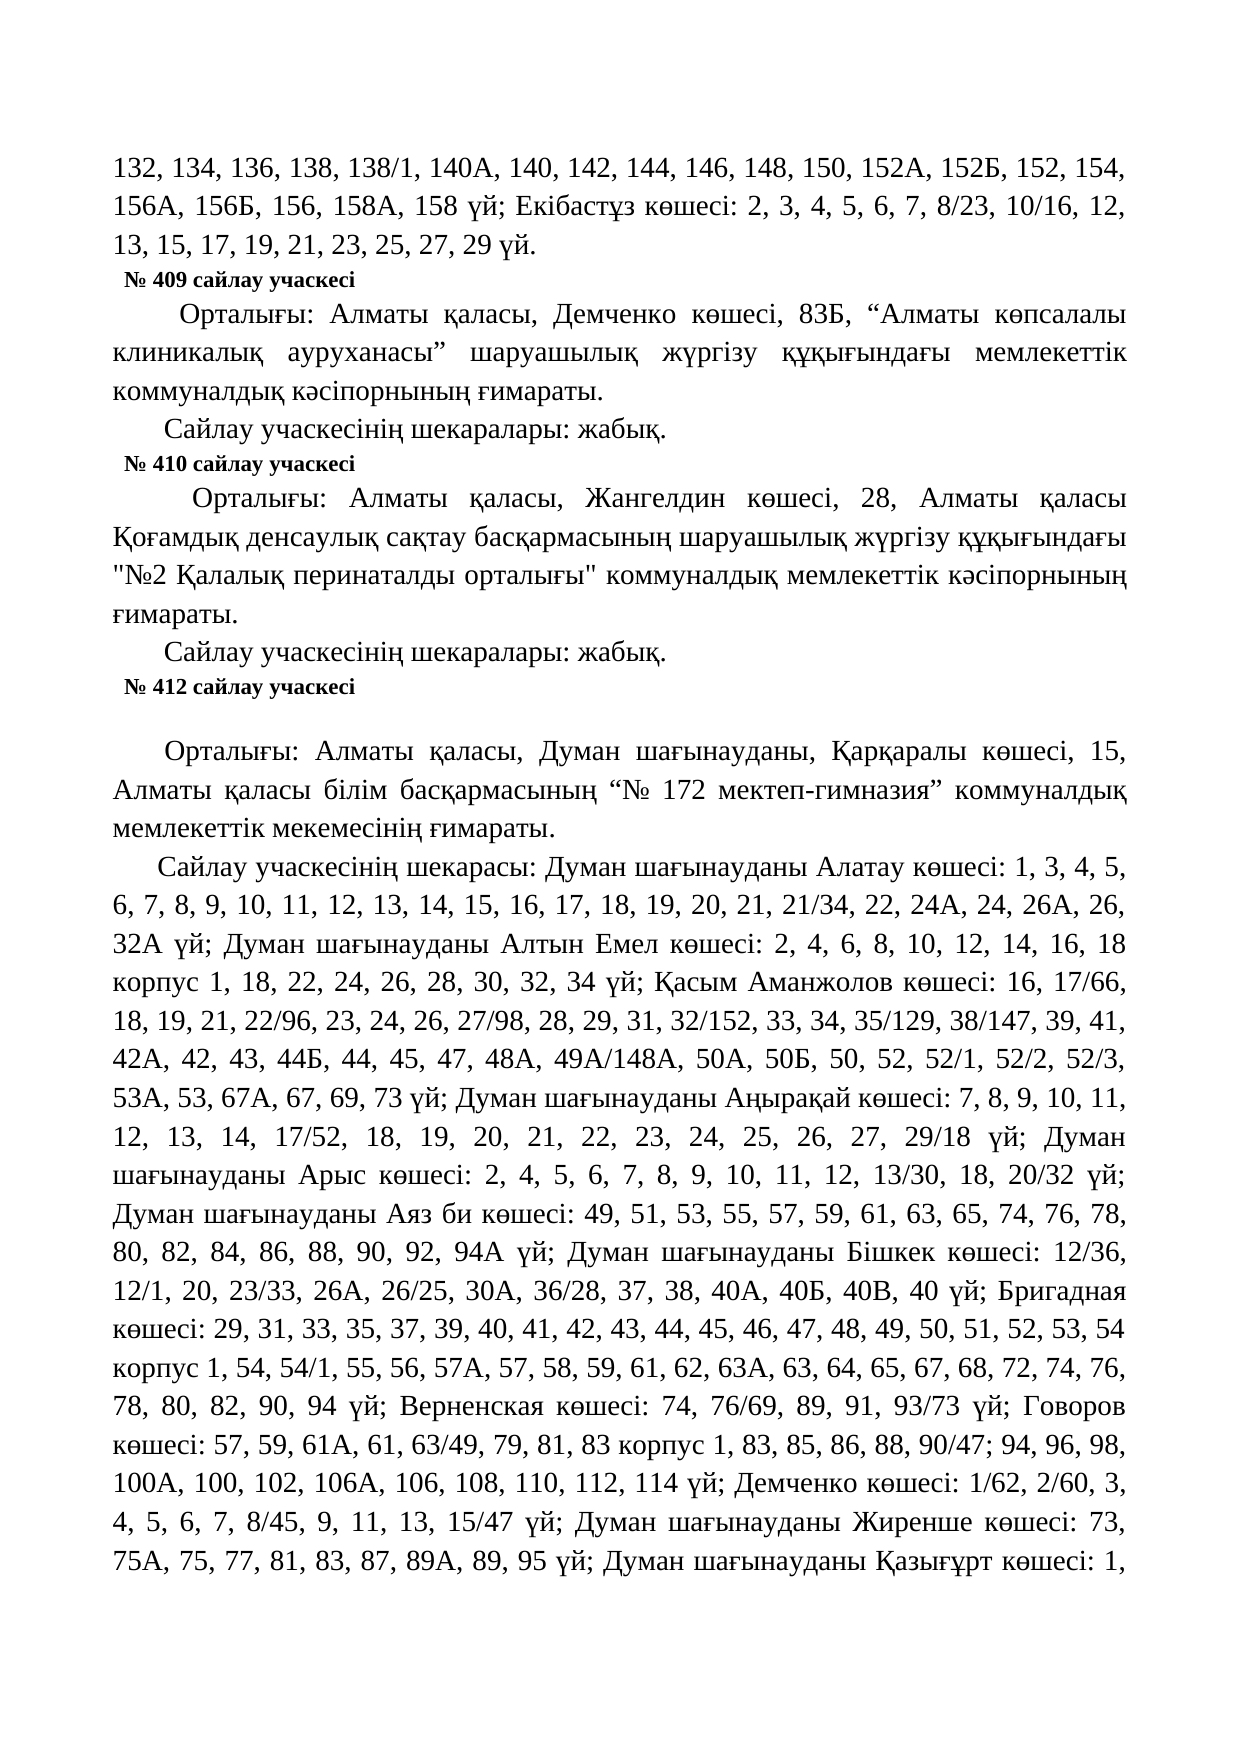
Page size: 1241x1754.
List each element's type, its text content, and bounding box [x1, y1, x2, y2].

text № 412 сайлау учаскесі [112, 673, 1128, 699]
text Орталығы: Алматы қаласы, Демченко көшесі, 83Б, “Алматы көпсалалы клиникалық ауруханасы” шаруашылық жүргізу құқығындағы мемлекеттік коммуналдық кәсіпорнының ғимараты. [112, 296, 1128, 406]
text Орталығы: Алматы қаласы, Жангелдин көшесі, 28, Алматы қаласы Қоғамдық денсаулық сақтау басқармасының шаруашылық жүргізу құқығындағы "№2 Қалалық перинаталды орталығы" коммуналдық мемлекеттік кәсіпорнының ғимараты. [112, 480, 1128, 629]
text Сайлау учаскесінің шекаралары: жабық. [112, 411, 1128, 445]
text № 409 сайлау учаскесі [112, 266, 1128, 292]
text Орталығы: Алматы қаласы, Думан шағынауданы, Қарқаралы көшесі, 15, Алматы қаласы білім басқармасының “№ 172 мектеп-гимназия” коммуналдық мемлекеттік мекемесінің ғимараты. [112, 733, 1128, 844]
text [112, 849, 1128, 1576]
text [112, 150, 1128, 261]
text № 410 сайлау учаскесі [112, 450, 1128, 476]
text Сайлау учаскесінің шекаралары: жабық. [112, 634, 1128, 668]
